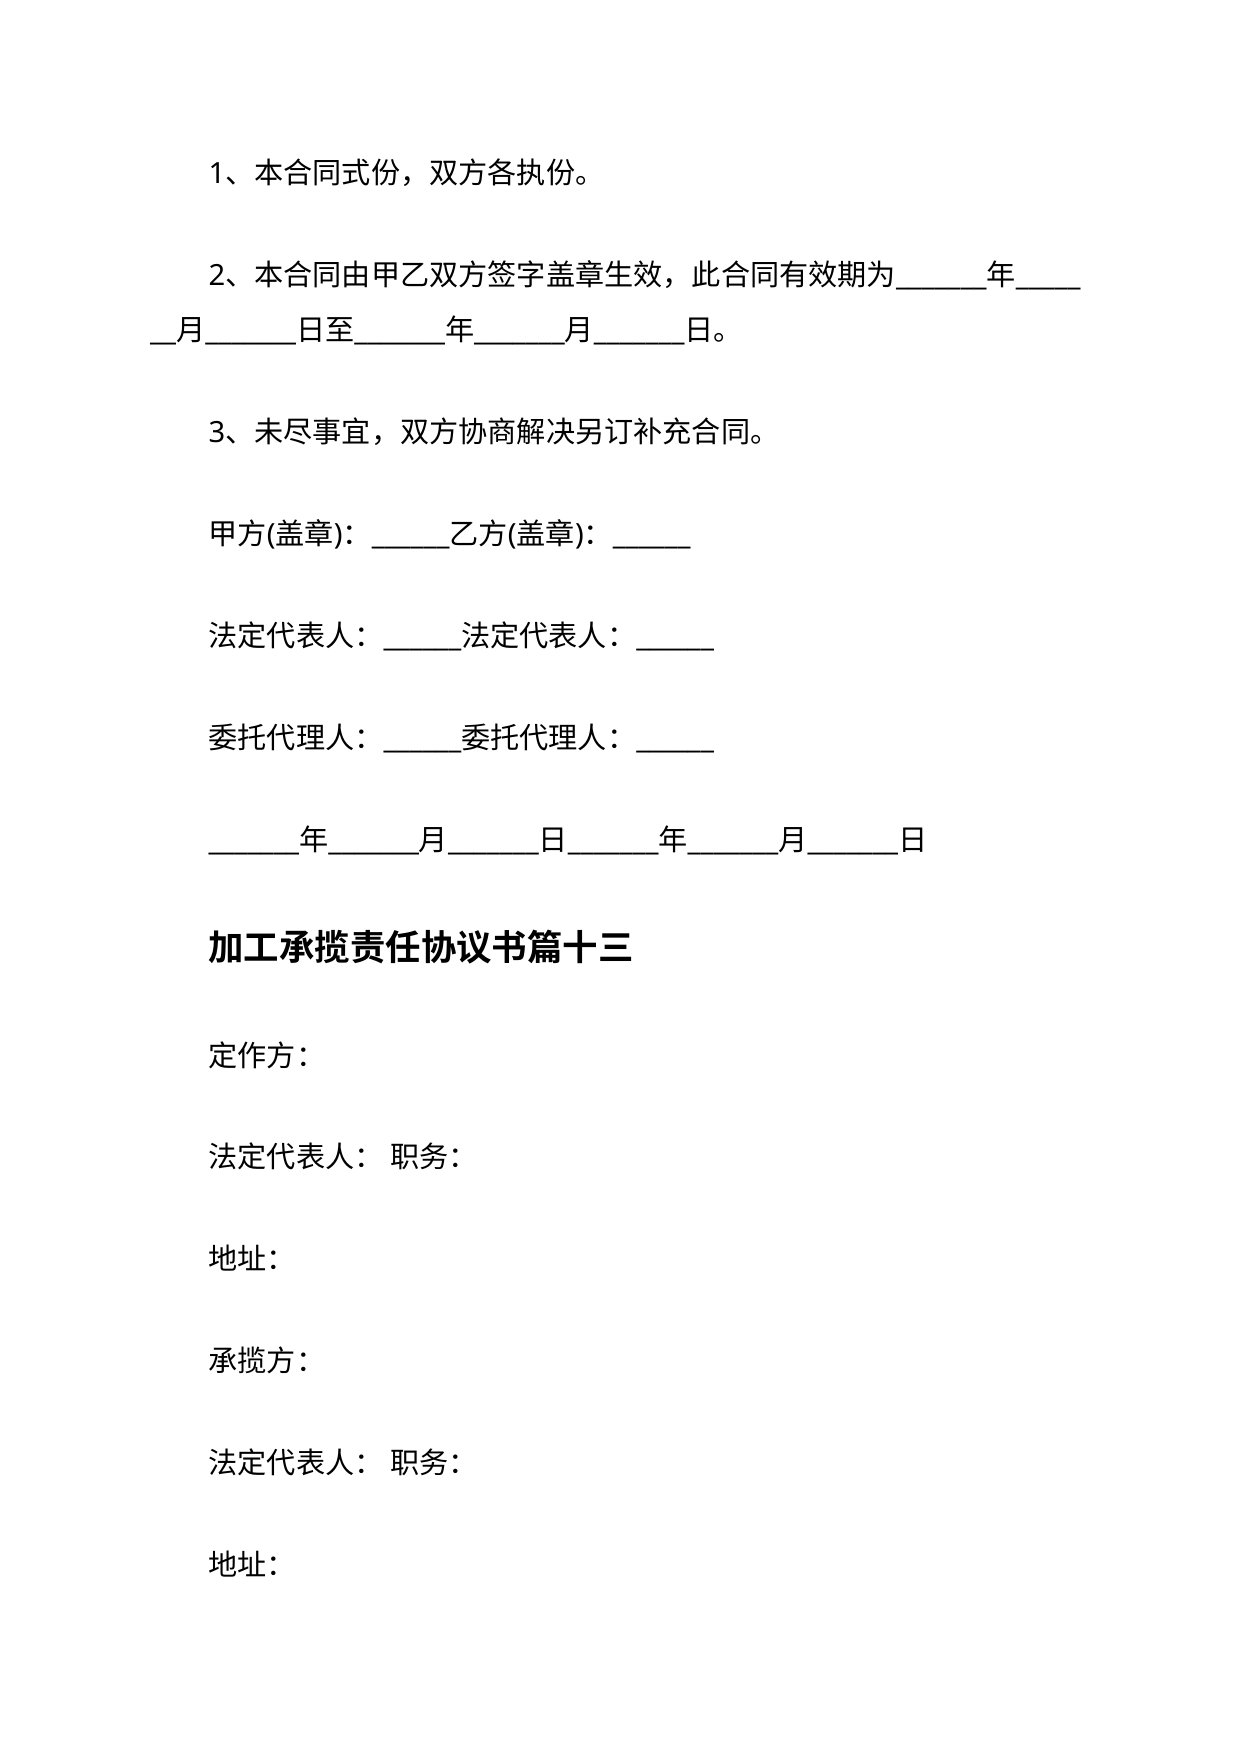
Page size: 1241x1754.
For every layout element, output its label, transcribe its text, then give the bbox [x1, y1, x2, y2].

text 地址： [150, 1541, 1090, 1583]
text 地址： [150, 1236, 1090, 1278]
text 委托代理人：______委托代理人：______ [150, 715, 1090, 757]
text 法定代表人： 职务： [150, 1439, 1090, 1482]
text 加工承揽责任协议书篇十三 [150, 919, 1090, 970]
text 1、本合同式份，双方各执份。 [150, 150, 1090, 192]
text 3、未尽事宜，双方协商解决另订补充合同。 [150, 409, 1090, 451]
text 法定代表人：______法定代表人：______ [150, 613, 1090, 655]
text 法定代表人： 职务： [150, 1134, 1090, 1176]
text 承揽方： [150, 1338, 1090, 1380]
text _______年_______月_______日_______年_______月_______日 [150, 817, 1090, 859]
text 2、本合同由甲乙双方签字盖章生效，此合同有效期为_______年_______月_______日至_______年_______月_______日。 [150, 252, 1090, 349]
text 甲方(盖章)：______乙方(盖章)：______ [150, 511, 1090, 553]
text 定作方： [150, 1032, 1090, 1074]
